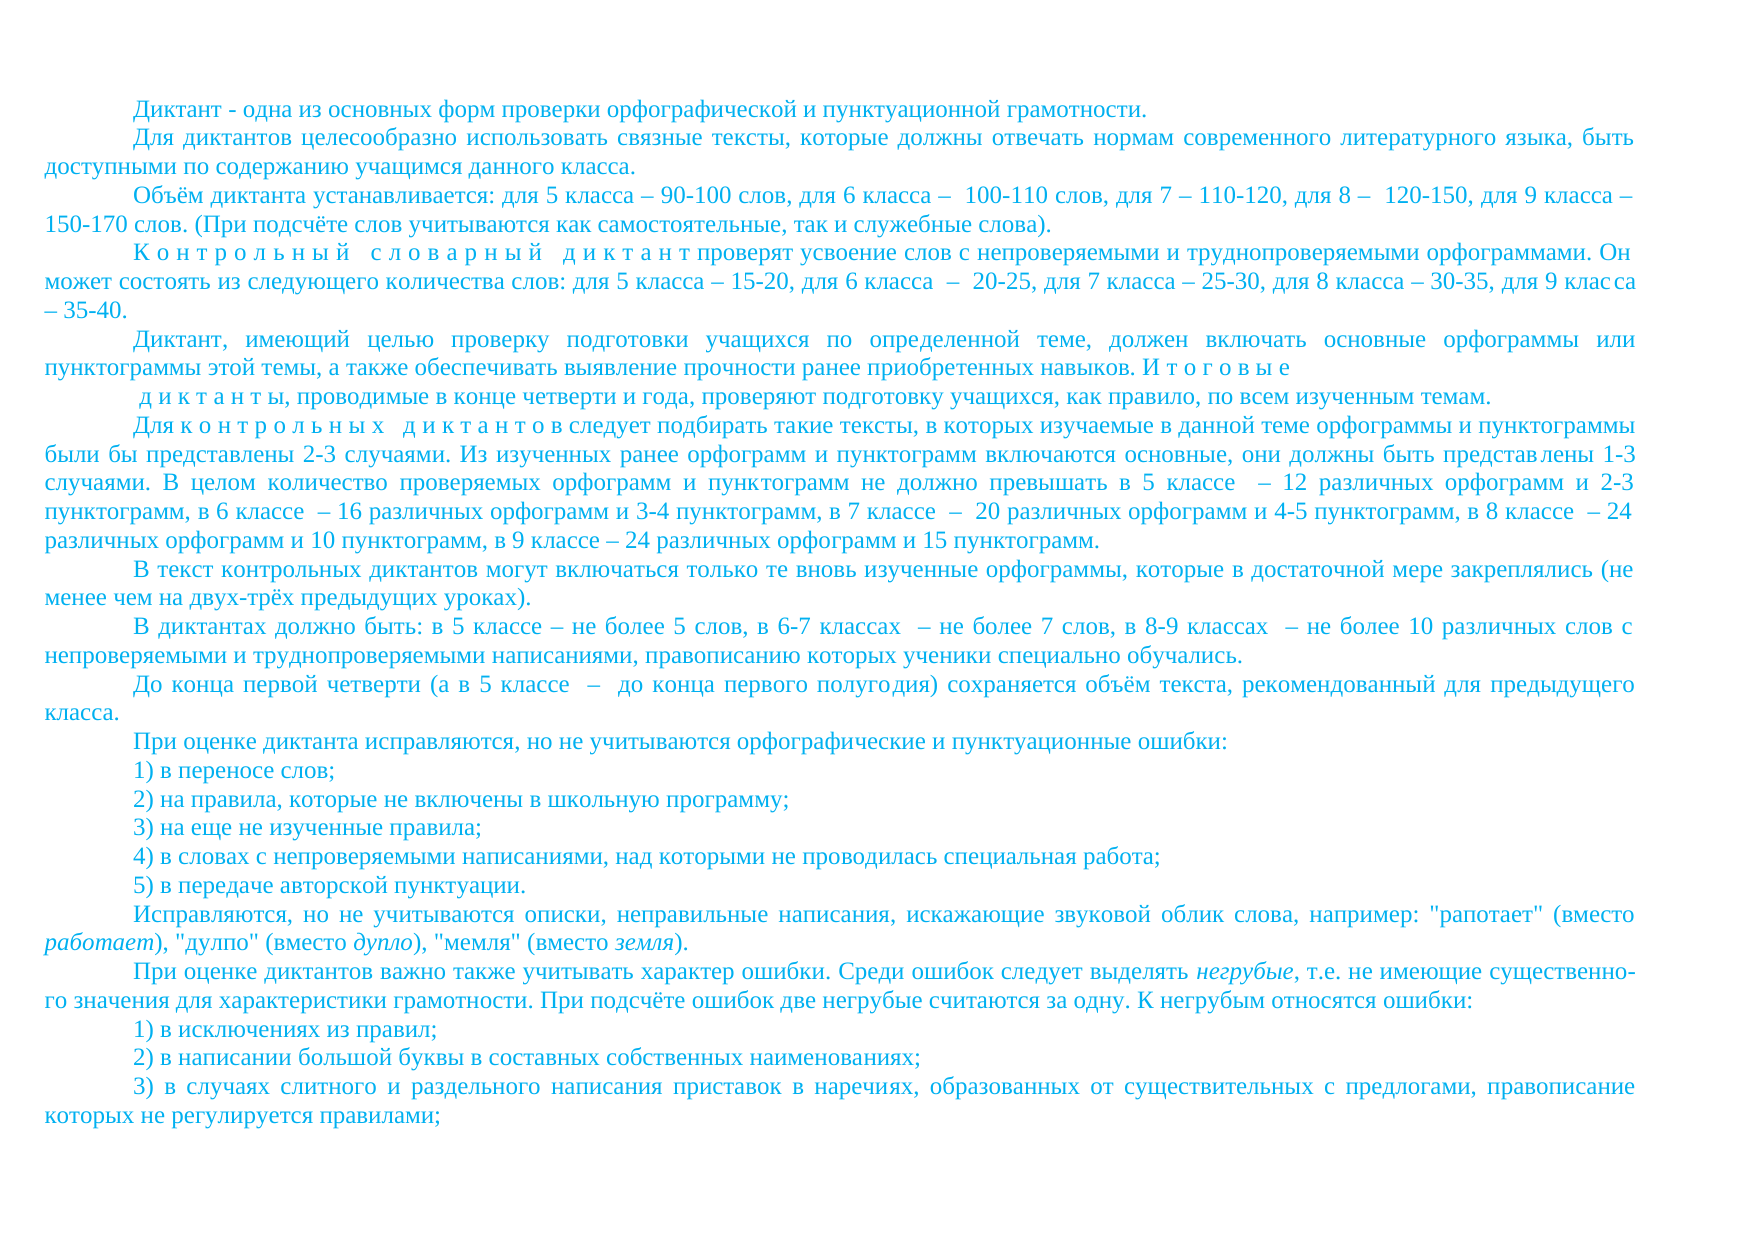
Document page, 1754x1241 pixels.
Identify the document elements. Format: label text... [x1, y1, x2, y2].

text 1) в исключениях из правил; [44, 1014, 1636, 1042]
text Для диктантов целесообразно использовать связные тексты, которые должны отвечать нормам современного литературного языка, быть доступными по содержанию учащимся данного класса. [44, 122, 1636, 180]
text Диктант - одна из основных форм проверки орфографической и пунктуационной грамотности. [44, 94, 1636, 122]
text 4) в словах с непроверяемыми написаниями, над которыми не проводилась специальная работа; [44, 841, 1636, 870]
text При оценке диктанта исправляются, но не учитываются орфографические и пунктуационные ошибки: [44, 726, 1636, 755]
text Диктант, имеющий целью проверку подготовки учащихся по определенной теме, должен включать основные орфограммы или пунктограммы этой темы, а также обеспечивать выявление прочности ранее приобретенных навыков. И т о г о в ы е [44, 324, 1636, 381]
text При оценке диктантов важно также учитывать характер ошибки. Среди ошибок следует выделять негрубые, т.е. не имеющие существенного значения для характеристики грамотности. При подсчёте ошибок две негрубые считаются за одну. К негрубым относятся ошибки: [44, 956, 1636, 1014]
text д и к т а н т ы, проводимые в конце четверти и года, проверяют подготовку учащихся, как правило, по всем изученным темам. [44, 381, 1636, 410]
text В диктантах должно быть: в 5 классе – не более 5 слов, в 6-7 классах – не более 7 слов, в 8-9 классах – не более 10 различных слов с непроверяемыми и труднопроверяемыми написаниями, правописанию которых ученики специально обучались. [44, 611, 1636, 669]
text До конца первой четверти (а в 5 классе – до конца первого полугодия) сохраняется объём текста, рекомендованный для предыдущего класса. [44, 669, 1636, 726]
text 3) на еще не изученные правила; [44, 812, 1636, 841]
text Исправляются, но не учитываются описки, неправильные написания, искажающие звуковой облик слова, например: "рапотает" (вместо работает), "дулпо" (вместо дупло), "мемля" (вместо земля). [44, 899, 1636, 956]
text 1) в переносе слов; [44, 755, 1636, 784]
text 3) в случаях слитного и раздельного написания приставок в наречиях, образованных от существительных с предлогами, правописание которых не регулируется правилами; [44, 1071, 1636, 1129]
text Для к о н т р о л ь н ы х д и к т а н т о в следует подбирать такие тексты, в которых изучаемые в данной теме орфограммы и пунктограммы были бы представлены 2-3 случаями. Из изученных ранее орфограмм и пунктограмм включаются основные, они должны быть представлены 1-3 случаями. В целом количество проверяемых орфограмм и пунктограмм не должно превышать в 5 классе – 12 различных орфограмм и 2-3 пунктограмм, в 6 классе – 16 различных орфограмм и 3-4 пунктограмм, в 7 классе – 20 различных орфограмм и 4-5 пунктограмм, в 8 классе – 24 различных орфограмм и 10 пунктограмм, в 9 классе – 24 различных орфограмм и 15 пунктограмм. [44, 410, 1636, 554]
text 5) в передаче авторской пунктуации. [44, 870, 1636, 899]
text В текст контрольных диктантов могут включаться только те вновь изученные орфограммы, которые в достаточной мере закреплялись (не менее чем на двух-трёх предыдущих уроках). [44, 554, 1636, 611]
text 2) на правила, которые не включены в школьную программу; [44, 784, 1636, 812]
text 2) в написании большой буквы в составных собственных наименованиях; [44, 1042, 1636, 1071]
text Объём диктанта устанавливается: для 5 класса – 90-100 слов, для 6 класса – 100-110 слов, для 7 – 110-120, для 8 – 120-150, для 9 класса – 150-170 слов. (При подсчёте слов учитываются как самостоятельные, так и служебные слова). [44, 180, 1636, 237]
text К о н т р о л ь н ы й с л о в а р н ы й д и к т а н т проверят усвоение слов с непроверяемыми и труднопроверяемыми орфограммами. Он может состоять из следующего количества слов: для 5 класса – 15-20, для 6 класса – 20-25, для 7 класса – 25-30, для 8 класса – 30-35, для 9 класса – 35-40. [44, 237, 1636, 324]
